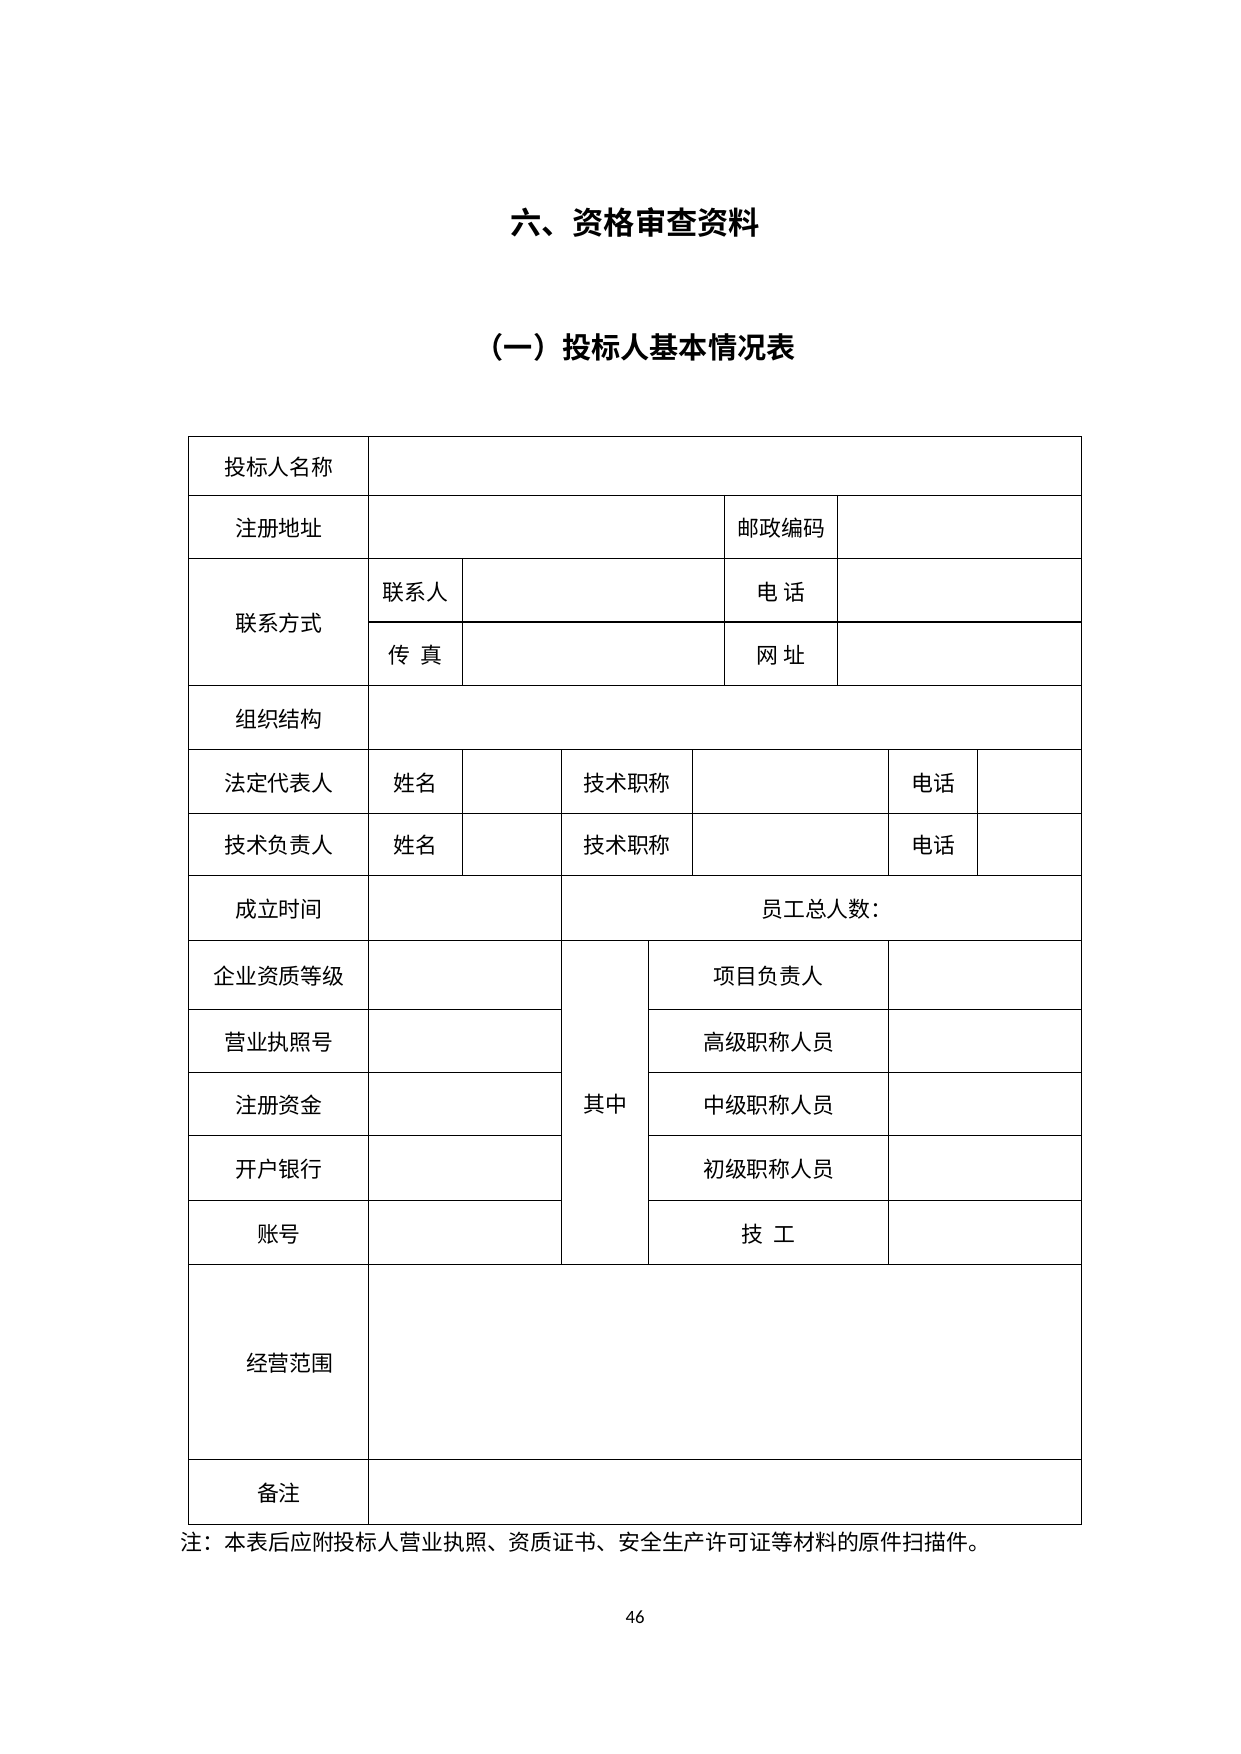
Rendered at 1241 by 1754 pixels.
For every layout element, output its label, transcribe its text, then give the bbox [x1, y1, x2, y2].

table_cell 开户银行 [189, 1136, 368, 1200]
table_cell [838, 623, 1081, 685]
table_cell 账号 [189, 1201, 368, 1263]
table_cell 初级职称人员 [649, 1136, 888, 1200]
table_cell [693, 750, 888, 812]
table_cell 电 话 [725, 559, 837, 621]
table_cell 注册地址 [189, 496, 368, 558]
table_cell [889, 1073, 1081, 1135]
table_cell [463, 559, 724, 621]
table_cell 注册资金 [189, 1073, 368, 1135]
table_cell 技术负责人 [189, 814, 368, 875]
table_cell [978, 750, 1081, 812]
table_cell 备注 [189, 1460, 368, 1523]
table_cell [369, 496, 724, 558]
table_cell 组织结构 [189, 686, 368, 749]
table_cell 联系方式 [189, 559, 368, 685]
table_cell [369, 1010, 561, 1072]
table_cell 法定代表人 [189, 750, 368, 812]
table_cell [369, 876, 561, 940]
table_cell 传 真 [369, 623, 462, 685]
table_cell 高级职称人员 [649, 1010, 888, 1072]
table_cell [889, 941, 1081, 1009]
table_cell 技 工 [649, 1201, 888, 1263]
table_cell [369, 1136, 561, 1200]
table_cell [838, 559, 1081, 621]
table_cell 成立时间 [189, 876, 368, 940]
table_cell 邮政编码 [725, 496, 837, 558]
table_cell [693, 814, 888, 875]
table_cell [463, 814, 561, 875]
table_cell 技术职称 [562, 750, 692, 812]
table_header [369, 437, 1081, 495]
table_cell 姓名 [369, 750, 462, 812]
table_cell 经营范围 [189, 1265, 368, 1459]
table_cell [463, 623, 724, 685]
text 注：本表后应附投标人营业执照、资质证书、安全生产许可证等材料的原件扫描件。 [148, 1524, 1122, 1557]
table_cell 企业资质等级 [189, 941, 368, 1009]
table_cell [889, 1010, 1081, 1072]
table_cell [838, 496, 1081, 558]
table_cell 其中 [562, 941, 648, 1263]
table_header 投标人名称 [189, 437, 368, 495]
table_cell 网 址 [725, 623, 837, 685]
text 六、资格审查资料 [148, 188, 1122, 253]
table_cell [369, 1073, 561, 1135]
table_cell 项目负责人 [649, 941, 888, 1009]
table_cell 技术职称 [562, 814, 692, 875]
table_cell [369, 1460, 1081, 1523]
table_cell 姓名 [369, 814, 462, 875]
table_cell [978, 814, 1081, 875]
table_cell [369, 1265, 1081, 1459]
table_cell [369, 686, 1081, 749]
table_cell 电话 [889, 814, 977, 875]
table_cell 营业执照号 [189, 1010, 368, 1072]
table_cell [369, 941, 561, 1009]
table_cell 中级职称人员 [649, 1073, 888, 1135]
table_cell [369, 1201, 561, 1263]
table_cell [889, 1201, 1081, 1263]
table_cell 电话 [889, 750, 977, 812]
table_cell 员工总人数： [562, 876, 1081, 940]
table_cell 联系人 [369, 559, 462, 621]
table_cell [889, 1136, 1081, 1200]
table_cell [463, 750, 561, 812]
text （一）投标人基本情况表 [148, 313, 1122, 378]
